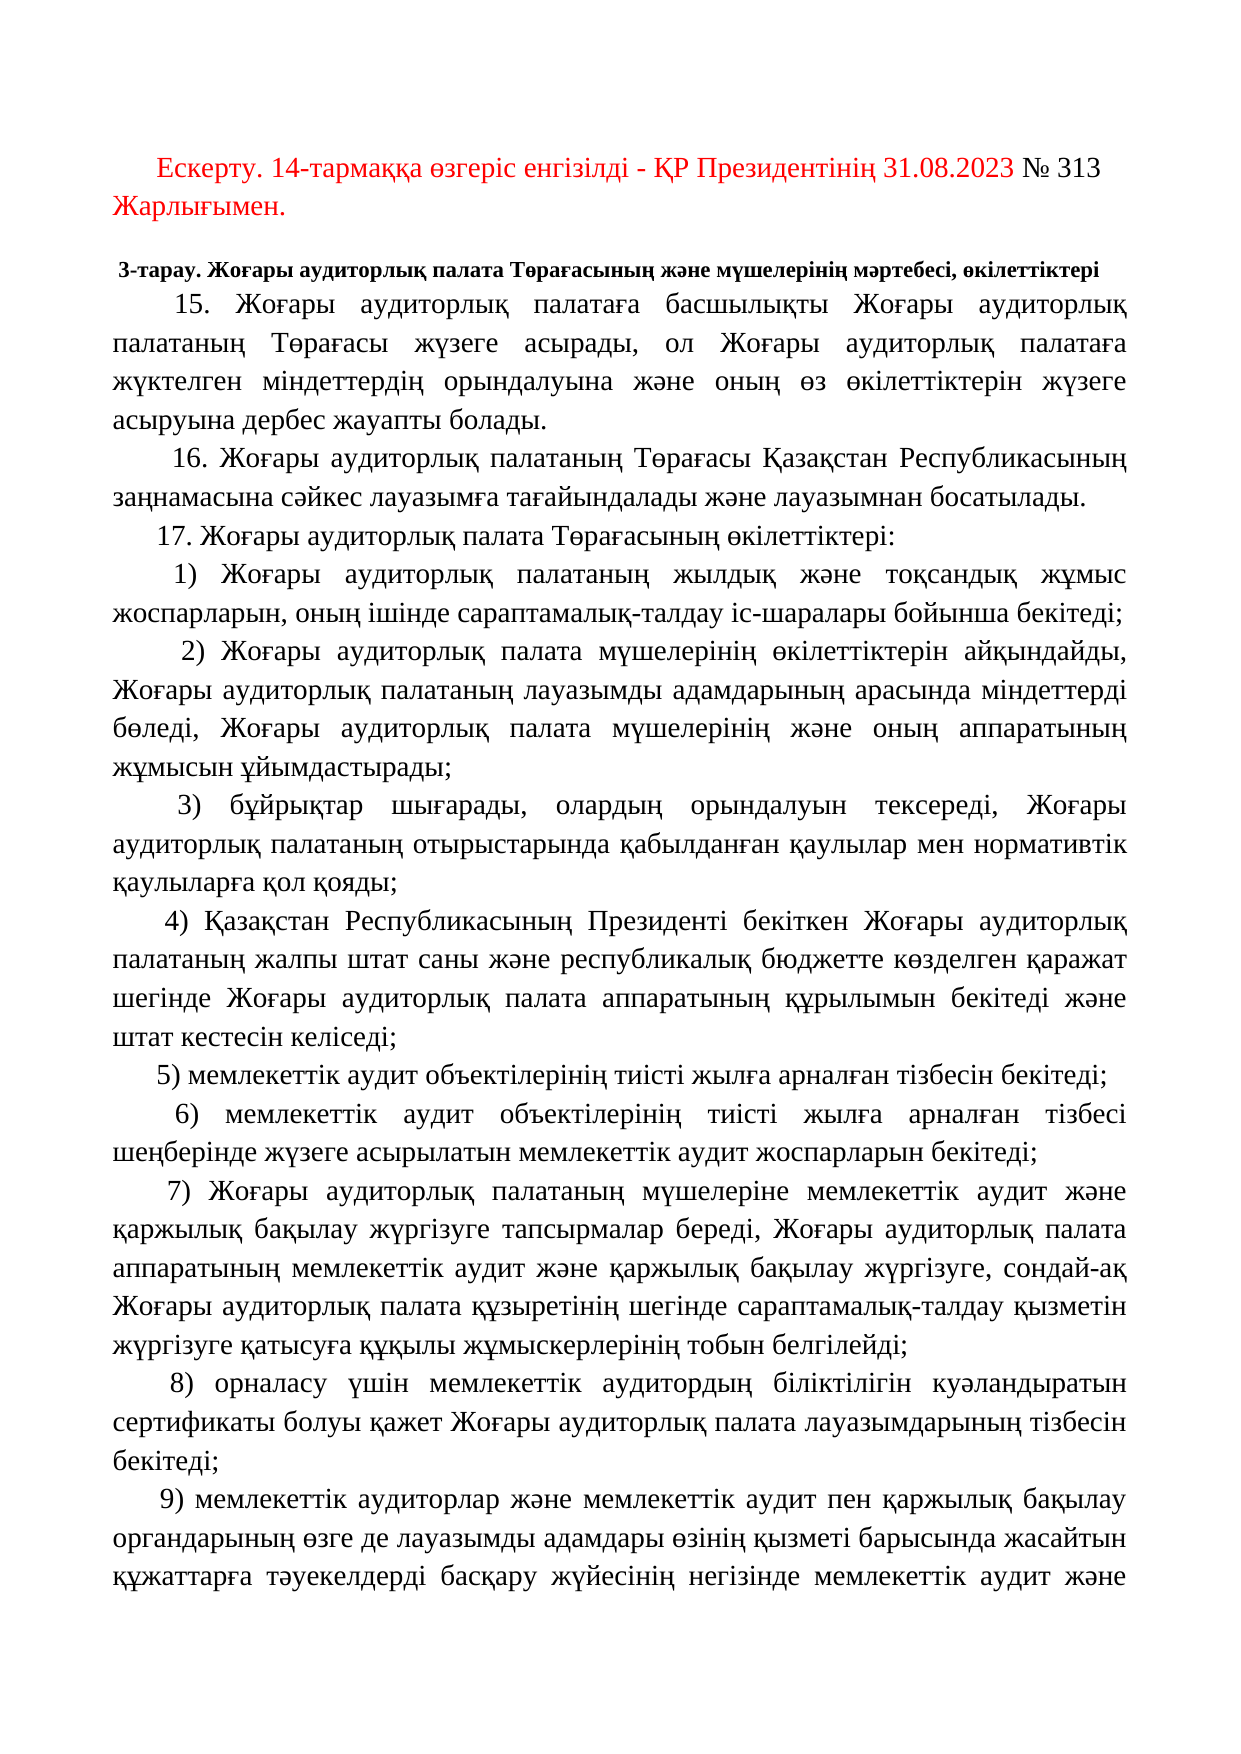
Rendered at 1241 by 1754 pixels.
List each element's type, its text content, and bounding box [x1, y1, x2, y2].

text 5) мемлекеттік аудит объектілерінің тиісті жылға арналған тізбесін бекітеді; [112, 1057, 1128, 1091]
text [112, 1481, 1128, 1592]
text 1) Жоғары аудиторлық палатаның жылдық және тоқсандық жұмыс жоспарларын, оның ішінде сараптамалық-талдау іс-шаралары бойынша бекітеді; [112, 556, 1128, 628]
text Ескерту. 14-тармаққа өзгеріс енгізілді - ҚР Президентінің 31.08.2023 № 313 Жарлығымен. [112, 150, 1128, 252]
text 6) мемлекеттік аудит объектілерінің тиісті жылға арналған тізбесі шеңберінде жүзеге асырылатын мемлекеттік аудит жоспарларын бекітеді; [112, 1096, 1128, 1168]
text 16. Жоғары аудиторлық палатаның Төрағасы Қазақстан Республикасының заңнамасына сәйкес лауазымға тағайындалады және лауазымнан босатылады. [112, 441, 1128, 513]
text 17. Жоғары аудиторлық палата Төрағасының өкілеттіктері: [112, 518, 1128, 551]
text 2) Жоғары аудиторлық палата мүшелерінің өкілеттіктерін айқындайды, Жоғары аудиторлық палатаның лауазымды адамдарының арасында міндеттерді бөледі, Жоғары аудиторлық палата мүшелерінің және оның аппаратының жұмысын ұйымдастырады; [112, 633, 1128, 782]
text 15. Жоғары аудиторлық палатаға басшылықты Жоғары аудиторлық палатаның Төрағасы жүзеге асырады, ол Жоғары аудиторлық палатаға жүктелген міндеттердің орындалуына және оның өз өкілеттіктерін жүзеге асыруына дербес жауапты болады. [112, 286, 1128, 436]
text 4) Қазақстан Республикасының Президенті бекіткен Жоғары аудиторлық палатаның жалпы штат саны және республикалық бюджетте көзделген қаражат шегінде Жоғары аудиторлық палата аппаратының құрылымын бекітеді және штат кестесін келіседі; [112, 903, 1128, 1052]
text 3) бұйрықтар шығарады, олардың орындалуын тексереді, Жоғары аудиторлық палатаның отырыстарында қабылданған қаулылар мен нормативтік қаулыларға қол қояды; [112, 787, 1128, 898]
text 7) Жоғары аудиторлық палатаның мүшелеріне мемлекеттік аудит және қаржылық бақылау жүргізуге тапсырмалар береді, Жоғары аудиторлық палата аппаратының мемлекеттік аудит және қаржылық бақылау жүргізуге, сондай-ақ Жоғары аудиторлық палата құзыретінің шегінде сараптамалық-талдау қызметін жүргізуге қатысуға құқылы жұмыскерлерінің тобын белгілейді; [112, 1173, 1128, 1361]
text 8) орналасу үшін мемлекеттік аудитордың біліктілігін куәландыратын сертификаты болуы қажет Жоғары аудиторлық палата лауазымдарының тізбесін бекітеді; [112, 1366, 1128, 1476]
text 3-тарау. Жоғары аудиторлық палата Төрағасының және мүшелерінің мәртебесі, өкілеттіктері [112, 256, 1128, 282]
